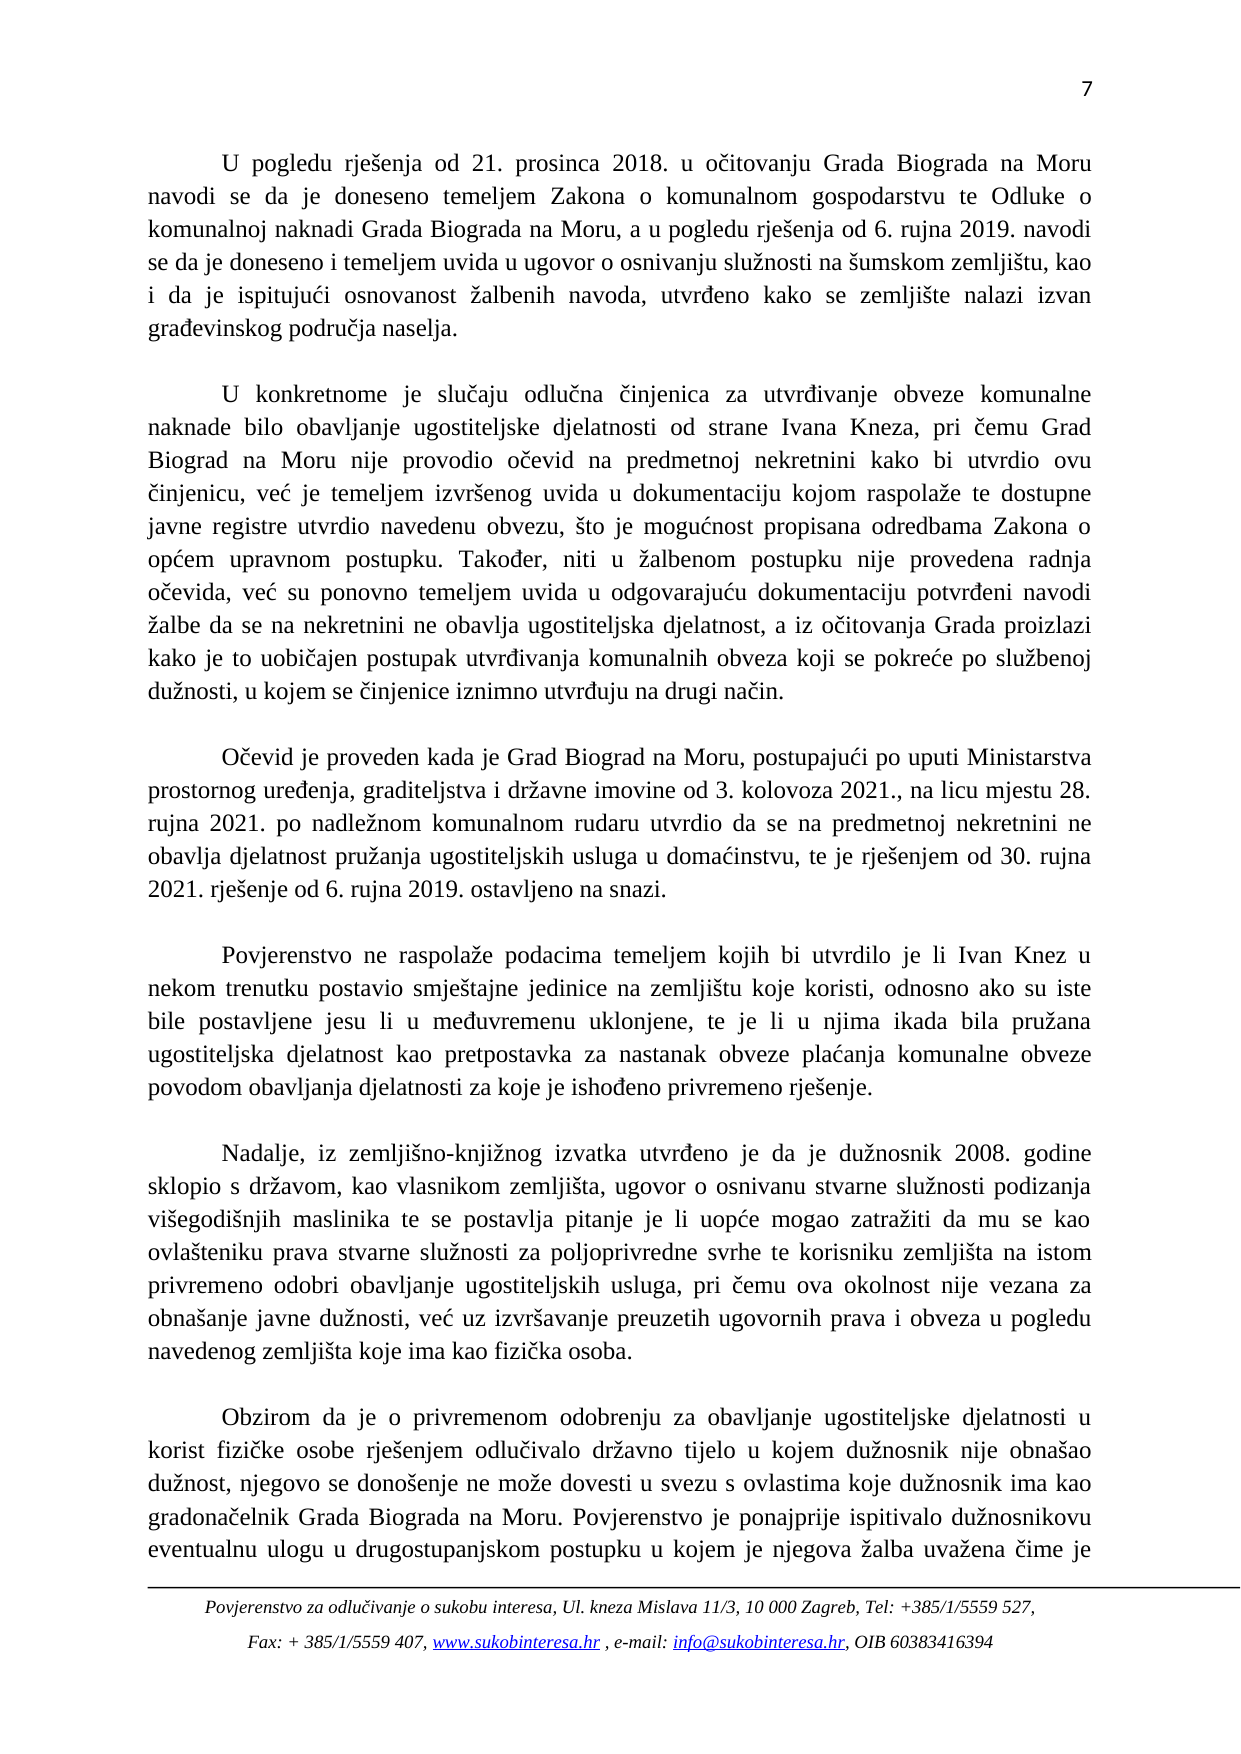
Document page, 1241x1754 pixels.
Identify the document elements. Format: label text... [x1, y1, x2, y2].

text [148, 1402, 1092, 1563]
text U pogledu rješenja od 21. prosinca 2018. u očitovanju Grada Biograda na Moru navodi se da je doneseno temeljem Zakona o komunalnom gospodarstvu te Odluke o komunalnoj naknadi Grada Biograda na Moru, a u pogledu rješenja od 6. rujna 2019. navodi se da je doneseno i temeljem uvida u ugovor o osnivanju služnosti na šumskom zemljištu, kao i da je ispitujući osnovanost žalbenih navoda, utvrđeno kako se zemljište nalazi izvan građevinskog područja naselja. [148, 148, 1092, 342]
text U konkretnome je slučaju odlučna činjenica za utvrđivanje obveze komunalne naknade bilo obavljanje ugostiteljske djelatnosti od strane Ivana Kneza, pri čemu Grad Biograd na Moru nije provodio očevid na predmetnoj nekretnini kako bi utvrdio ovu činjenicu, već je temeljem izvršenog uvida u dokumentaciju kojom raspolaže te dostupne javne registre utvrdio navedenu obvezu, što je mogućnost propisana odredbama Zakona o općem upravnom postupku. Također, niti u žalbenom postupku nije provedena radnja očevida, već su ponovno temeljem uvida u odgovarajuću dokumentaciju potvrđeni navodi žalbe da se na nekretnini ne obavlja ugostiteljska djelatnost, a iz očitovanja Grada proizlazi kako je to uobičajen postupak utvrđivanja komunalnih obveza koji se pokreće po službenoj dužnosti, u kojem se činjenice iznimno utvrđuju na drugi način. [148, 379, 1092, 705]
text Povjerenstvo ne raspolaže podacima temeljem kojih bi utvrdilo je li Ivan Knez u nekom trenutku postavio smještajne jedinice na zemljištu koje koristi, odnosno ako su iste bile postavljene jesu li u međuvremenu uklonjene, te je li u njima ikada bila pružana ugostiteljska djelatnost kao pretpostavka za nastanak obveze plaćanja komunalne obveze povodom obavljanja djelatnosti za koje je ishođeno privremeno rješenje. [148, 940, 1092, 1101]
text Očevid je proveden kada je Grad Biograd na Moru, postupajući po uputi Ministarstva prostornog uređenja, graditeljstva i državne imovine od 3. kolovoza 2021., na licu mjestu 28. rujna 2021. po nadležnom komunalnom rudaru utvrdio da se na predmetnoj nekretnini ne obavlja djelatnost pružanja ugostiteljskih usluga u domaćinstvu, te je rješenjem od 30. rujna 2021. rješenje od 6. rujna 2019. ostavljeno na snazi. [148, 742, 1092, 903]
text Nadalje, iz zemljišno-knjižnog izvatka utvrđeno je da je dužnosnik 2008. godine sklopio s državom, kao vlasnikom zemljišta, ugovor o osnivanu stvarne služnosti podizanja višegodišnjih maslinika te se postavlja pitanje je li uopće mogao zatražiti da mu se kao ovlašteniku prava stvarne služnosti za poljoprivredne svrhe te korisniku zemljišta na istom privremeno odobri obavljanje ugostiteljskih usluga, pri čemu ova okolnost nije vezana za obnašanje javne dužnosti, već uz izvršavanje preuzetih ugovornih prava i obveza u pogledu navedenog zemljišta koje ima kao fizička osoba. [148, 1138, 1092, 1365]
